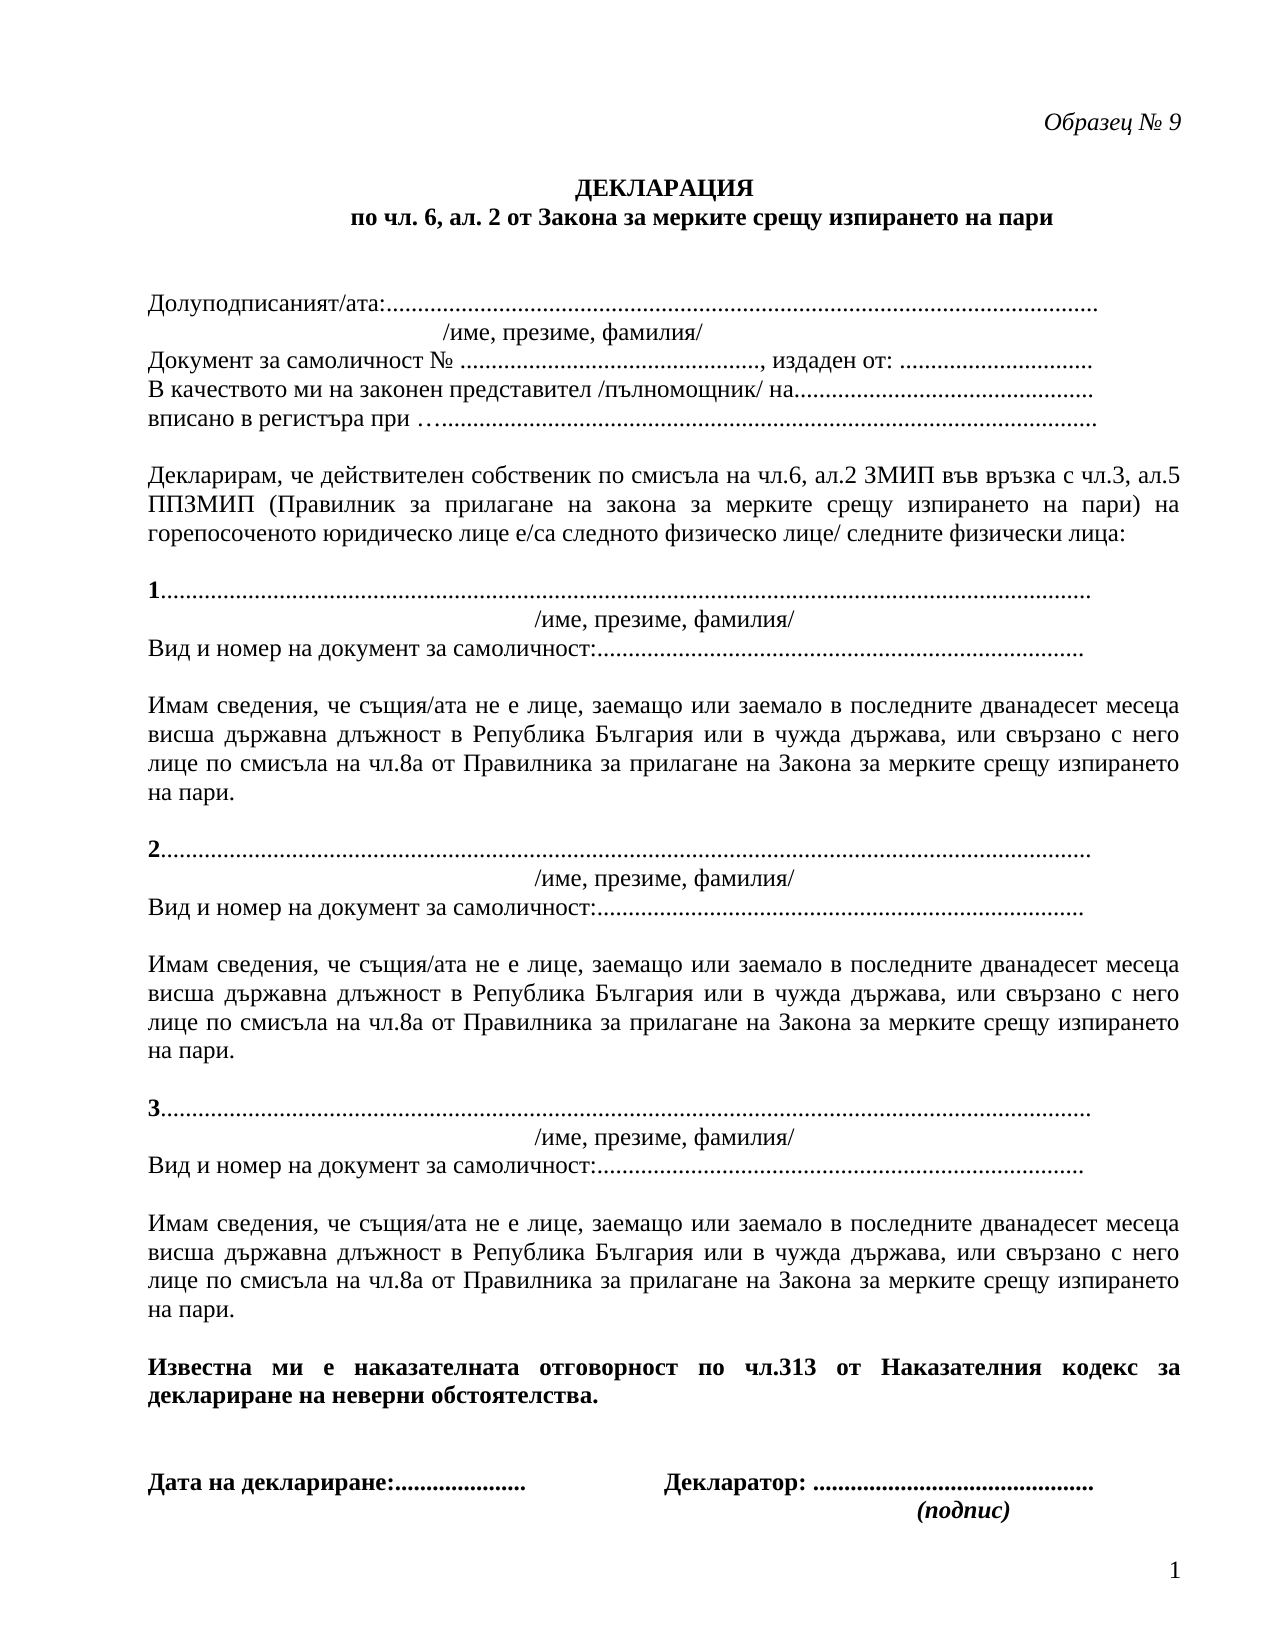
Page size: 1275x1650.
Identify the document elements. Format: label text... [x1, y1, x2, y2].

text Образец № 9 [148, 107, 1181, 136]
text Вид и номер на документ за самоличност:.............................................................................. [148, 633, 1181, 662]
text Известна ми е наказателната отговорност по чл.313 от Наказателния кодекс за деклариране на неверни обстоятелства. [148, 1352, 1181, 1409]
text 1..................................................................................................................................................... [148, 576, 1181, 604]
text Долуподписаният/ата:.................................................................................................................. [148, 288, 1181, 317]
text /име, презиме, фамилия/ [148, 317, 1181, 346]
text Декларирам, че действителен собственик по смисъла на чл.6, ал.2 ЗМИП във връзка с чл.3, ал.5 ППЗМИП (Правилник за прилагане на закона за мерките срещу изпирането на пари) на горепосоченото юридическо лице е/са следното физическо лице/ следните физически лица: [148, 461, 1181, 547]
text Имам сведения, че същия/ата не е лице, заемащо или заемало в последните дванадесет месеца висша държавна длъжност в Република България или в чужда държава, или свързано с него лице по смисъла на чл.8а от Правилника за прилагане на Закона за мерките срещу изпирането на пари. [148, 1208, 1181, 1323]
text /име, презиме, фамилия/ [148, 1122, 1181, 1151]
text Вид и номер на документ за самоличност:.............................................................................. [148, 1151, 1181, 1179]
text вписано в регистъра при …......................................................................................................... [148, 403, 1181, 432]
text В качеството ми на законен представител /пълномощник/ на................................................ [148, 374, 1181, 403]
text ДЕКЛАРАЦИЯ [148, 173, 1181, 202]
text 3..................................................................................................................................................... [148, 1093, 1181, 1122]
text /име, презиме, фамилия/ [148, 604, 1181, 633]
text по чл. 6, ал. 2 от Закона за мерките срещу изпирането на пари [223, 202, 1181, 231]
text Имам сведения, че същия/ата не е лице, заемащо или заемало в последните дванадесет месеца висша държавна длъжност в Република България или в чужда държава, или свързано с него лице по смисъла на чл.8а от Правилника за прилагане на Закона за мерките срещу изпирането на пари. [148, 691, 1181, 806]
text Документ за самоличност № ................................................, издаден от: ............................... [148, 346, 1181, 374]
text Имам сведения, че същия/ата не е лице, заемащо или заемало в последните дванадесет месеца висша държавна длъжност в Република България или в чужда държава, или свързано с него лице по смисъла на чл.8а от Правилника за прилагане на Закона за мерките срещу изпирането на пари. [148, 949, 1181, 1064]
text Дата на деклариране:..................... Декларатор: ............................................. [148, 1467, 1181, 1496]
text /име, презиме, фамилия/ [148, 863, 1181, 892]
text 2..................................................................................................................................................... [148, 834, 1181, 863]
text (подпис) [148, 1496, 1181, 1524]
text Вид и номер на документ за самоличност:.............................................................................. [148, 892, 1181, 921]
